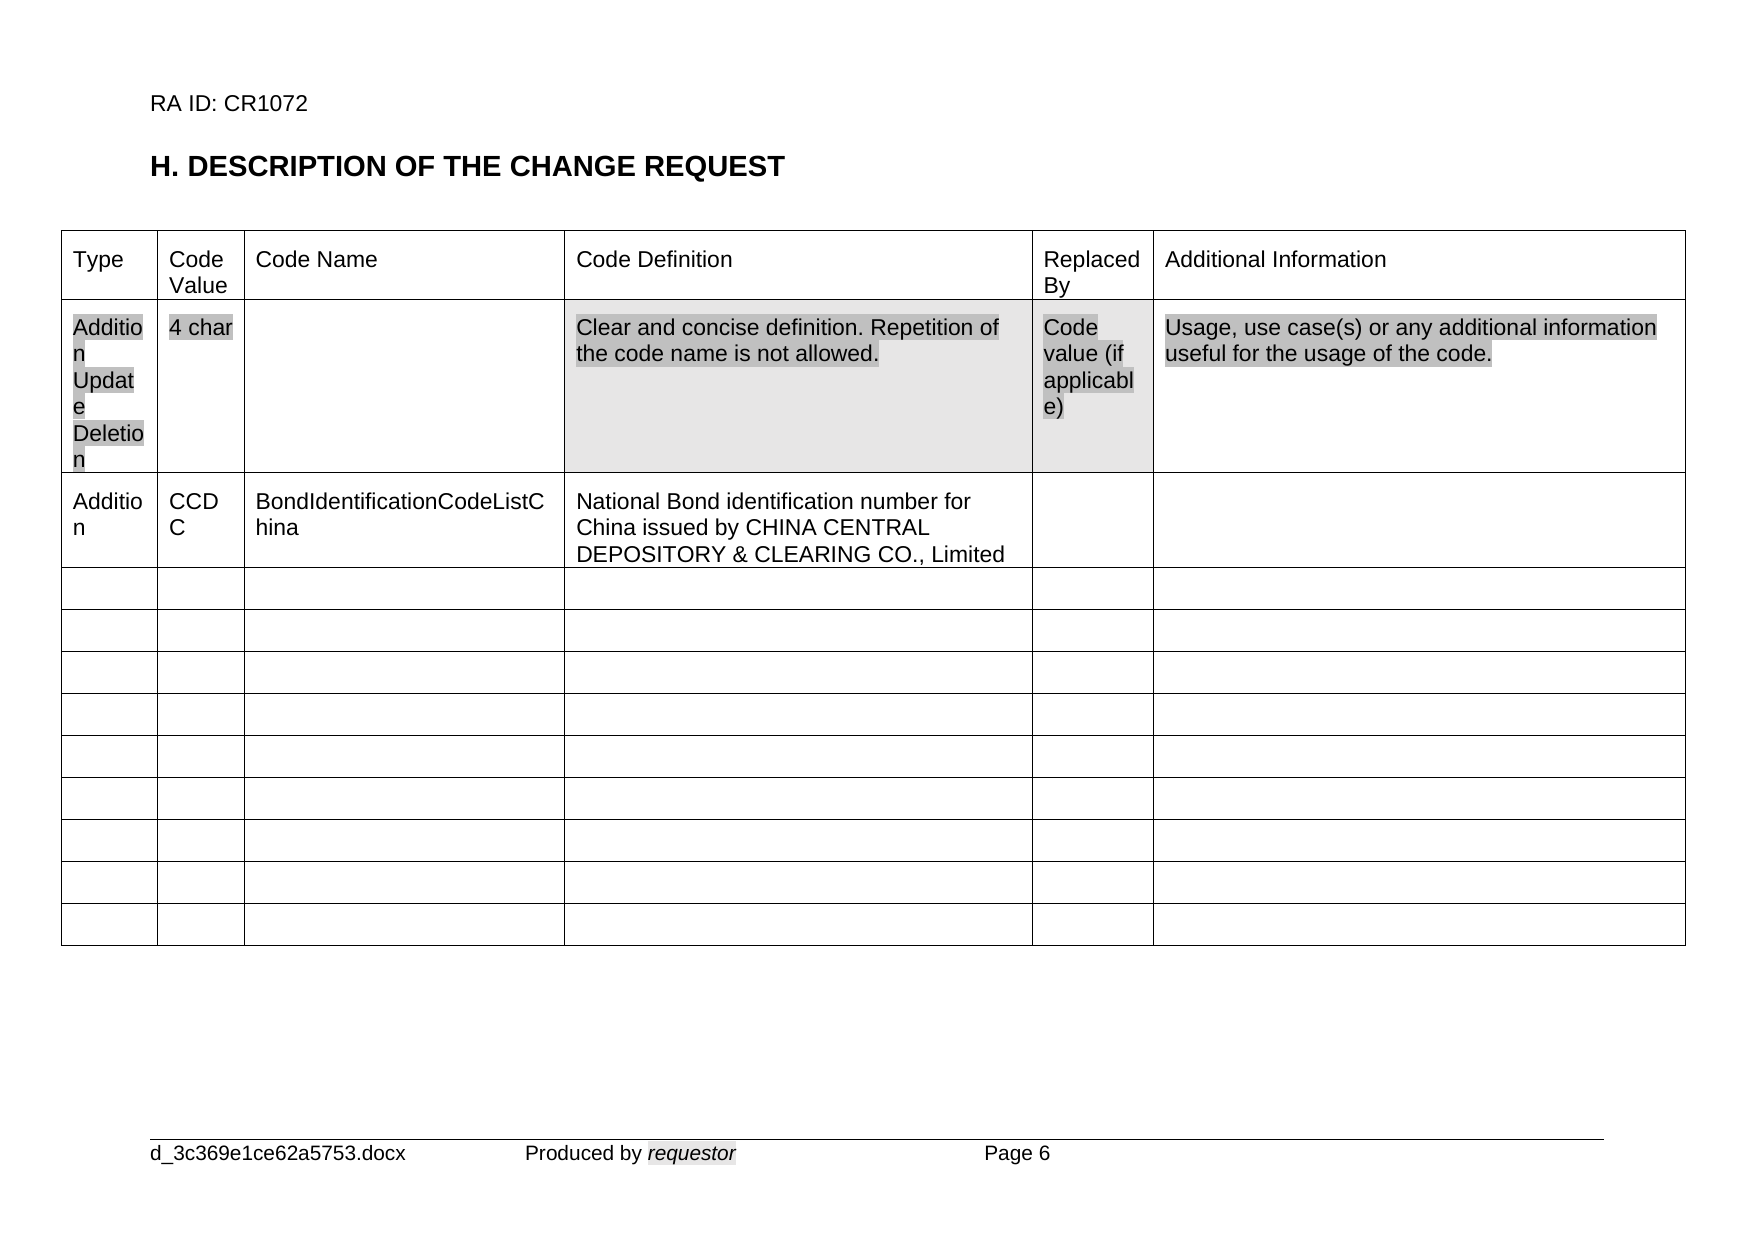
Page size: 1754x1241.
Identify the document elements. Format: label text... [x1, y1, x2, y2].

table_cell [158, 694, 244, 735]
table_cell 4 char [158, 300, 244, 472]
table_cell [245, 610, 564, 651]
table_header Code Name [245, 231, 564, 298]
table_cell [245, 568, 564, 609]
table_header Code Definition [565, 231, 1032, 298]
table_cell [62, 610, 157, 651]
table_cell [62, 820, 157, 861]
table_cell Clear and concise definition. Repetition of the code name is not allowed. [565, 300, 1032, 472]
table_cell [1154, 473, 1685, 567]
table_cell [62, 736, 157, 777]
table_cell [245, 694, 564, 735]
table_cell [1033, 862, 1153, 903]
table_cell [1154, 694, 1685, 735]
table_cell [62, 778, 157, 819]
table_cell [1033, 473, 1153, 567]
table_cell [1033, 652, 1153, 693]
table_cell [1154, 610, 1685, 651]
table_cell National Bond identification number for China issued by CHINA CENTRAL DEPOSITORY & CLEARING CO., Limited [565, 473, 1032, 567]
table_cell [245, 820, 564, 861]
table_header Additional Information [1154, 231, 1685, 298]
table_header Code Value [158, 231, 244, 298]
table_cell [158, 736, 244, 777]
table_cell [1154, 568, 1685, 609]
table_cell [245, 778, 564, 819]
table_cell BondIdentificationCodeListChina [245, 473, 564, 567]
table_cell [158, 778, 244, 819]
table_cell [565, 862, 1032, 903]
table_cell [245, 300, 564, 472]
table_cell [1154, 820, 1685, 861]
table_cell [1033, 610, 1153, 651]
table_cell [62, 652, 157, 693]
table_cell [565, 736, 1032, 777]
table_cell [158, 904, 244, 945]
table_cell [565, 652, 1032, 693]
table_cell [245, 862, 564, 903]
table_cell [1154, 904, 1685, 945]
table_cell [245, 904, 564, 945]
table_cell [1154, 862, 1685, 903]
table_cell Usage, use case(s) or any additional information useful for the usage of the code. [1154, 300, 1685, 472]
subtitle DESCRIPTION OF THE CHANGE REQUEST [150, 149, 1604, 183]
table_cell [158, 820, 244, 861]
table_cell [1033, 820, 1153, 861]
table_cell [62, 694, 157, 735]
table_cell Addition [62, 473, 157, 567]
table_cell [1154, 778, 1685, 819]
table_cell [565, 820, 1032, 861]
table_cell [62, 904, 157, 945]
table_cell [158, 610, 244, 651]
table_cell [62, 862, 157, 903]
table_cell [565, 694, 1032, 735]
table_cell [565, 568, 1032, 609]
table_cell [1033, 778, 1153, 819]
table_cell [245, 736, 564, 777]
table_cell [1033, 694, 1153, 735]
table_cell [1033, 904, 1153, 945]
table_header Replaced By [1033, 231, 1153, 298]
table_cell Code value (if applicable) [1033, 300, 1153, 472]
table_cell [1033, 568, 1153, 609]
table_header Type [62, 231, 157, 298]
table_cell [245, 652, 564, 693]
table_cell [158, 652, 244, 693]
table_cell [1154, 736, 1685, 777]
table_cell Addition Update Deletion [62, 300, 157, 472]
table_cell [565, 904, 1032, 945]
table_cell [158, 568, 244, 609]
table_cell [565, 778, 1032, 819]
table_cell CCDC [158, 473, 244, 567]
table_cell [1033, 736, 1153, 777]
table_cell [1154, 652, 1685, 693]
table_cell [565, 610, 1032, 651]
table_cell [62, 568, 157, 609]
table_cell [158, 862, 244, 903]
